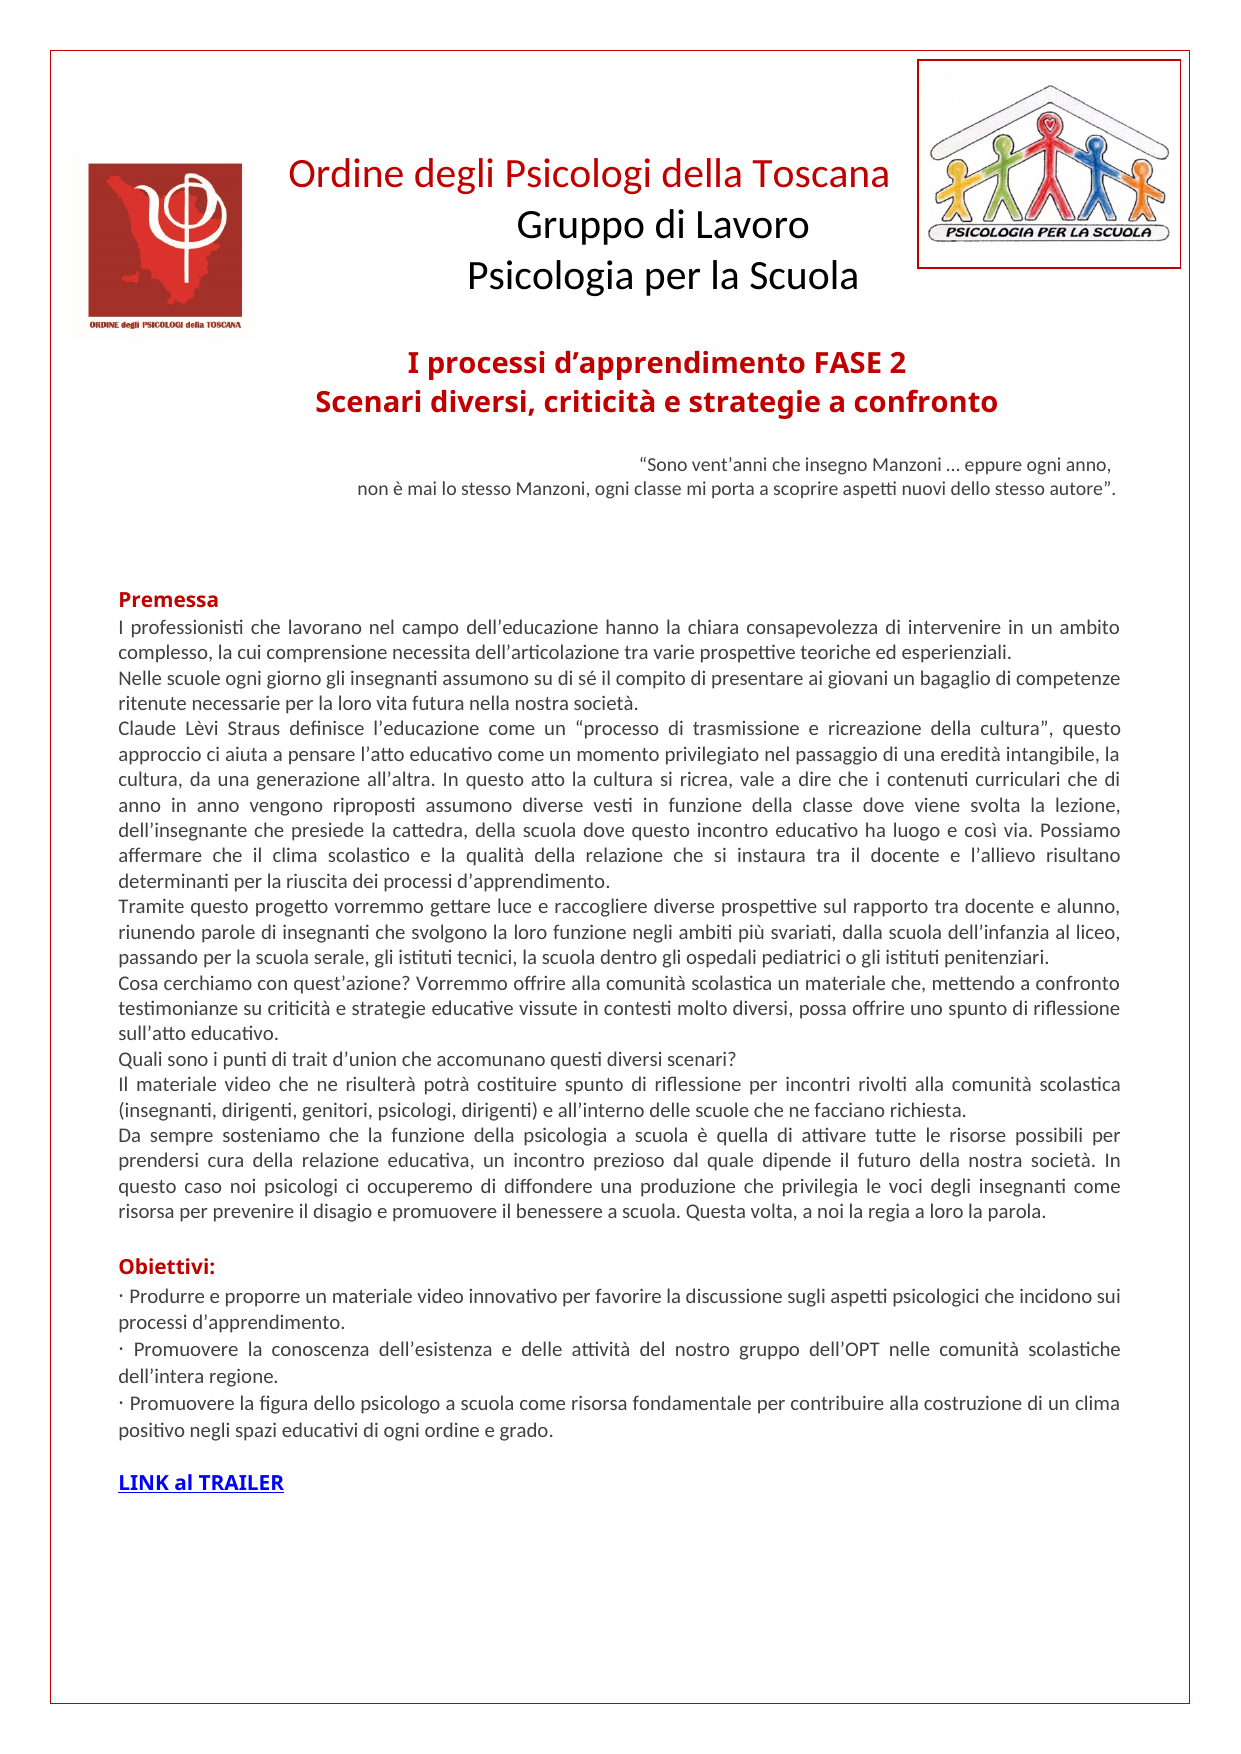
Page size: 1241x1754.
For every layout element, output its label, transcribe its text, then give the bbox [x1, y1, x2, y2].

picture [919, 61, 1179, 267]
text Claude Lèvi Straus definisce l’educazione come un “processo di trasmissione e ricreazione della cultura”, questo approccio ci aiuta a pensare l’atto educativo come un momento privilegiato nel passaggio di una eredità intangibile, la cultura, da una generazione all’altra. In questo atto la cultura si ricrea, vale a dire che i contenuti curriculari che di anno in anno vengono riproposti assumono diverse vesti in funzione della classe dove viene svolta la lezione, dell’insegnante che presiede la cattedra, della scuola dove questo incontro educativo ha luogo e così via. Possiamo affermare che il clima scolastico e la qualità della relazione che si instaura tra il docente e l’allievo risultano determinanti per la riuscita dei processi d’apprendimento. [118, 716, 1122, 893]
text Ordine degli Psicologi della Toscana [118, 147, 917, 198]
text · Produrre e proporre un materiale video innovativo per favorire la discussione sugli aspetti psicologici che incidono sui processi d’apprendimento. [118, 1281, 1122, 1334]
text Quali sono i punti di trait d’union che accomunano questi diversi scenari? [118, 1046, 1122, 1071]
text “Sono vent’anni che insegno Manzoni … eppure ogni anno, [118, 452, 1122, 476]
text Premessa [118, 585, 1122, 614]
text Gruppo di Lavoro [261, 198, 917, 249]
text Cosa cerchiamo con quest’azione? Vorremmo offrire alla comunità scolastica un materiale che, mettendo a confronto testimonianze su criticità e strategie educative vissute in contesti molto diversi, possa offrire uno spunto di riflessione sull’atto educativo. [118, 970, 1122, 1046]
text · Promuovere la figura dello psicologo a scuola come risorsa fondamentale per contribuire alla costruzione di un clima positivo negli spazi educativi di ogni ordine e grado. [118, 1388, 1122, 1442]
text non è mai lo stesso Manzoni, ogni classe mi porta a scoprire aspetti nuovi dello stesso autore”. [118, 476, 1122, 500]
text Psicologia per la Scuola [261, 249, 1122, 300]
picture [69, 150, 261, 342]
text Il materiale video che ne risulterà potrà costituire spunto di riflessione per incontri rivolti alla comunità scolastica (insegnanti, dirigenti, genitori, psicologi, dirigenti) e all’interno delle scuole che ne facciano richiesta. [118, 1071, 1122, 1122]
text Da sempre sosteniamo che la funzione della psicologia a scuola è quella di attivare tutte le risorse possibili per prendersi cura della relazione educativa, un incontro prezioso dal quale dipende il futuro della nostra società. In questo caso noi psicologi ci occuperemo di diffondere una produzione che privilegia le voci degli insegnanti come risorsa per prevenire il disagio e promuovere il benessere a scuola. Questa volta, a noi la regia a loro la parola. [118, 1122, 1122, 1224]
text Nelle scuole ogni giorno gli insegnanti assumono su di sé il compito di presentare ai giovani un bagaglio di competenze ritenute necessarie per la loro vita futura nella nostra società. [118, 665, 1122, 716]
text I processi d’apprendimento FASE 2 [192, 342, 1122, 382]
text · Promuovere la conoscenza dell’esistenza e delle attività del nostro gruppo dell’OPT nelle comunità scolastiche dell’intera regione. [118, 1334, 1122, 1388]
text Scenari diversi, criticità e strategie a confronto [192, 382, 1122, 421]
text LINK al TRAILER [118, 1468, 1122, 1496]
text Obiettivi: [118, 1252, 1122, 1281]
text Tramite questo progetto vorremmo gettare luce e raccogliere diverse prospettive sul rapporto tra docente e alunno, riunendo parole di insegnanti che svolgono la loro funzione negli ambiti più svariati, dalla scuola dell’infanzia al liceo, passando per la scuola serale, gli istituti tecnici, la scuola dentro gli ospedali pediatrici o gli istituti penitenziari. [118, 893, 1122, 970]
text I professionisti che lavorano nel campo dell’educazione hanno la chiara consapevolezza di intervenire in un ambito complesso, la cui comprensione necessita dell’articolazione tra varie prospettive teoriche ed esperienziali. [118, 614, 1122, 665]
